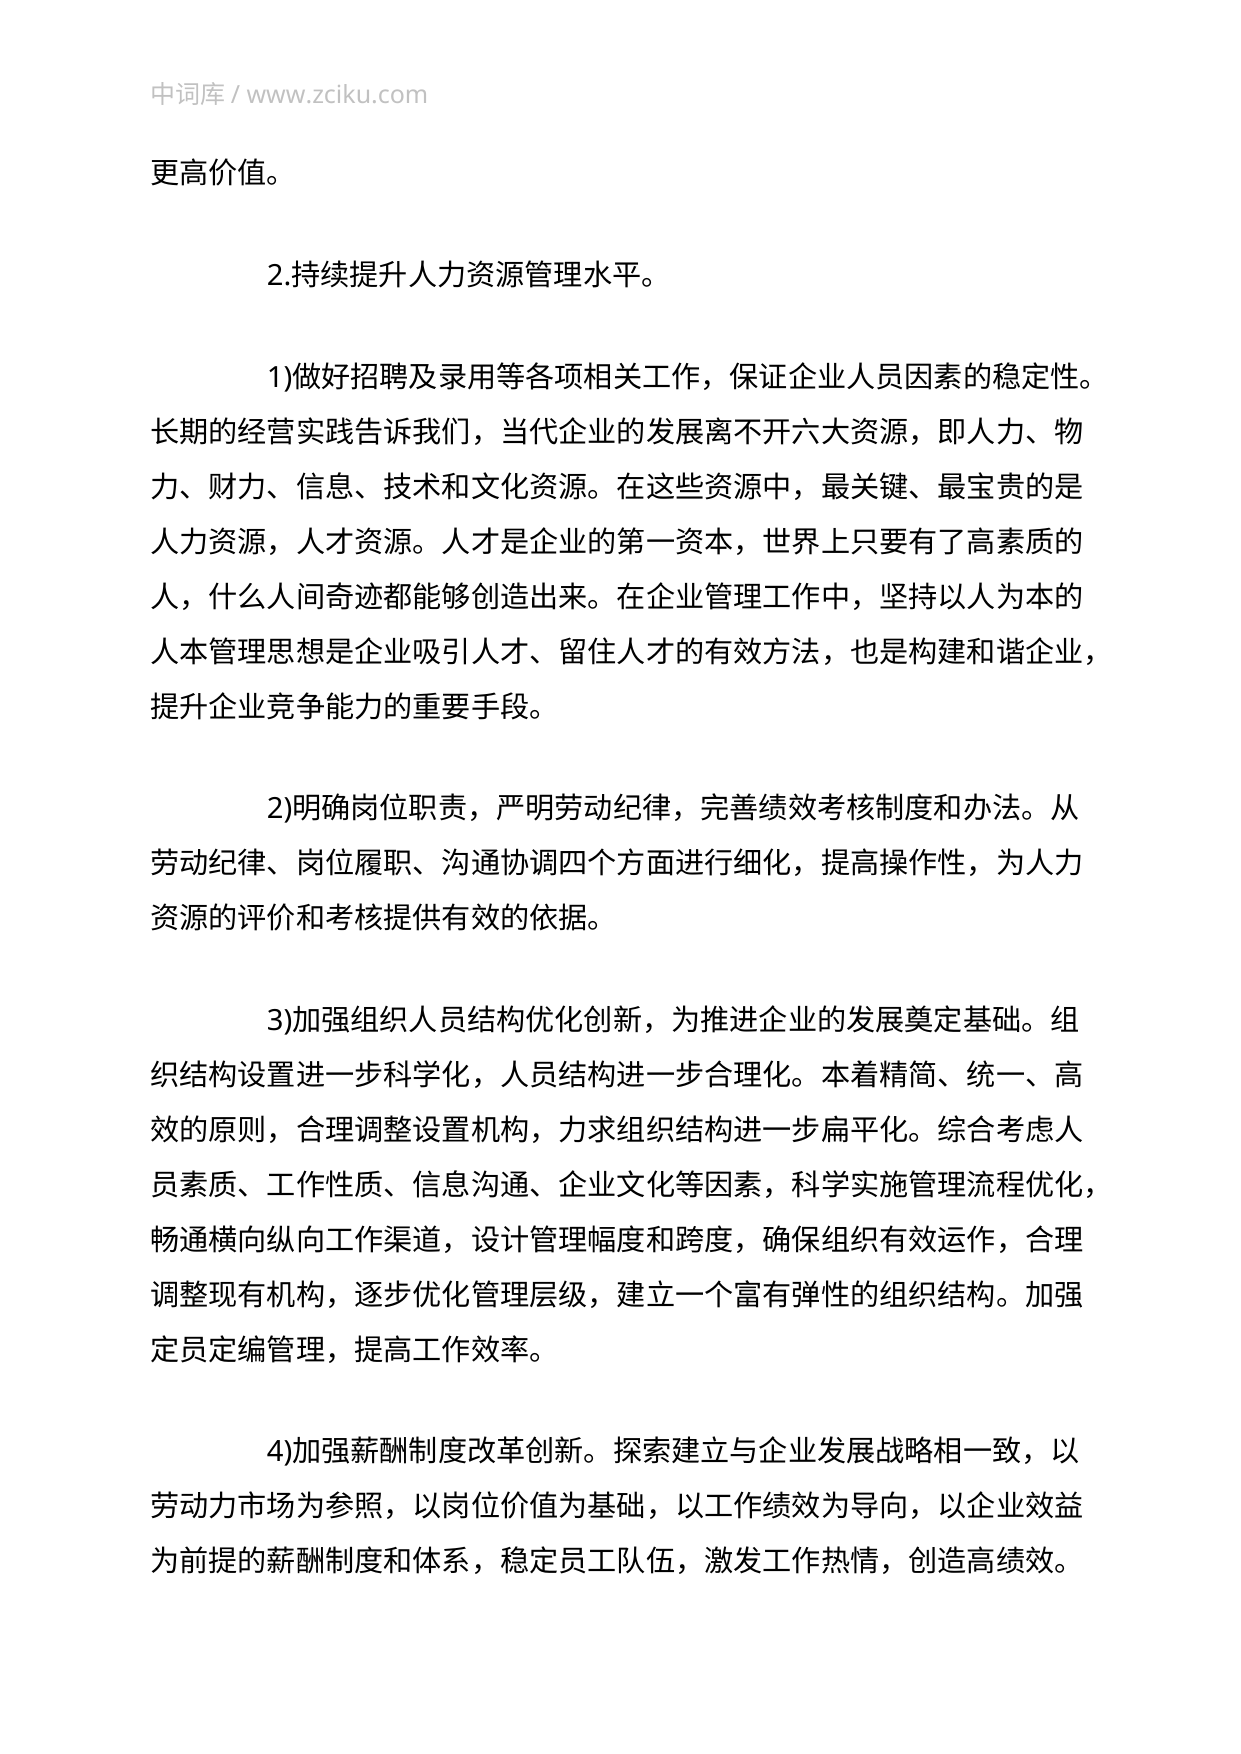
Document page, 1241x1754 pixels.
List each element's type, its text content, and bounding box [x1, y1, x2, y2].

text 2)明确岗位职责，严明劳动纪律，完善绩效考核制度和办法。从劳动纪律、岗位履职、沟通协调四个方面进行细化，提高操作性，为人力资源的评价和考核提供有效的依据。 [150, 785, 1090, 937]
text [150, 150, 1090, 192]
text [150, 1428, 1090, 1580]
text 2.持续提升人力资源管理水平。 [150, 252, 1090, 294]
text 3)加强组织人员结构优化创新，为推进企业的发展奠定基础。组织结构设置进一步科学化，人员结构进一步合理化。本着精简、统一、高效的原则，合理调整设置机构，力求组织结构进一步扁平化。综合考虑人员素质、工作性质、信息沟通、企业文化等因素，科学实施管理流程优化，畅通横向纵向工作渠道，设计管理幅度和跨度，确保组织有效运作，合理调整现有机构，逐步优化管理层级，建立一个富有弹性的组织结构。加强定员定编管理，提高工作效率。 [150, 997, 1090, 1368]
text 1)做好招聘及录用等各项相关工作，保证企业人员因素的稳定性。长期的经营实践告诉我们，当代企业的发展离不开六大资源，即人力、物力、财力、信息、技术和文化资源。在这些资源中，最关键、最宝贵的是人力资源，人才资源。人才是企业的第一资本，世界上只要有了高素质的人，什么人间奇迹都能够创造出来。在企业管理工作中，坚持以人为本的人本管理思想是企业吸引人才、留住人才的有效方法，也是构建和谐企业，提升企业竞争能力的重要手段。 [150, 354, 1090, 726]
